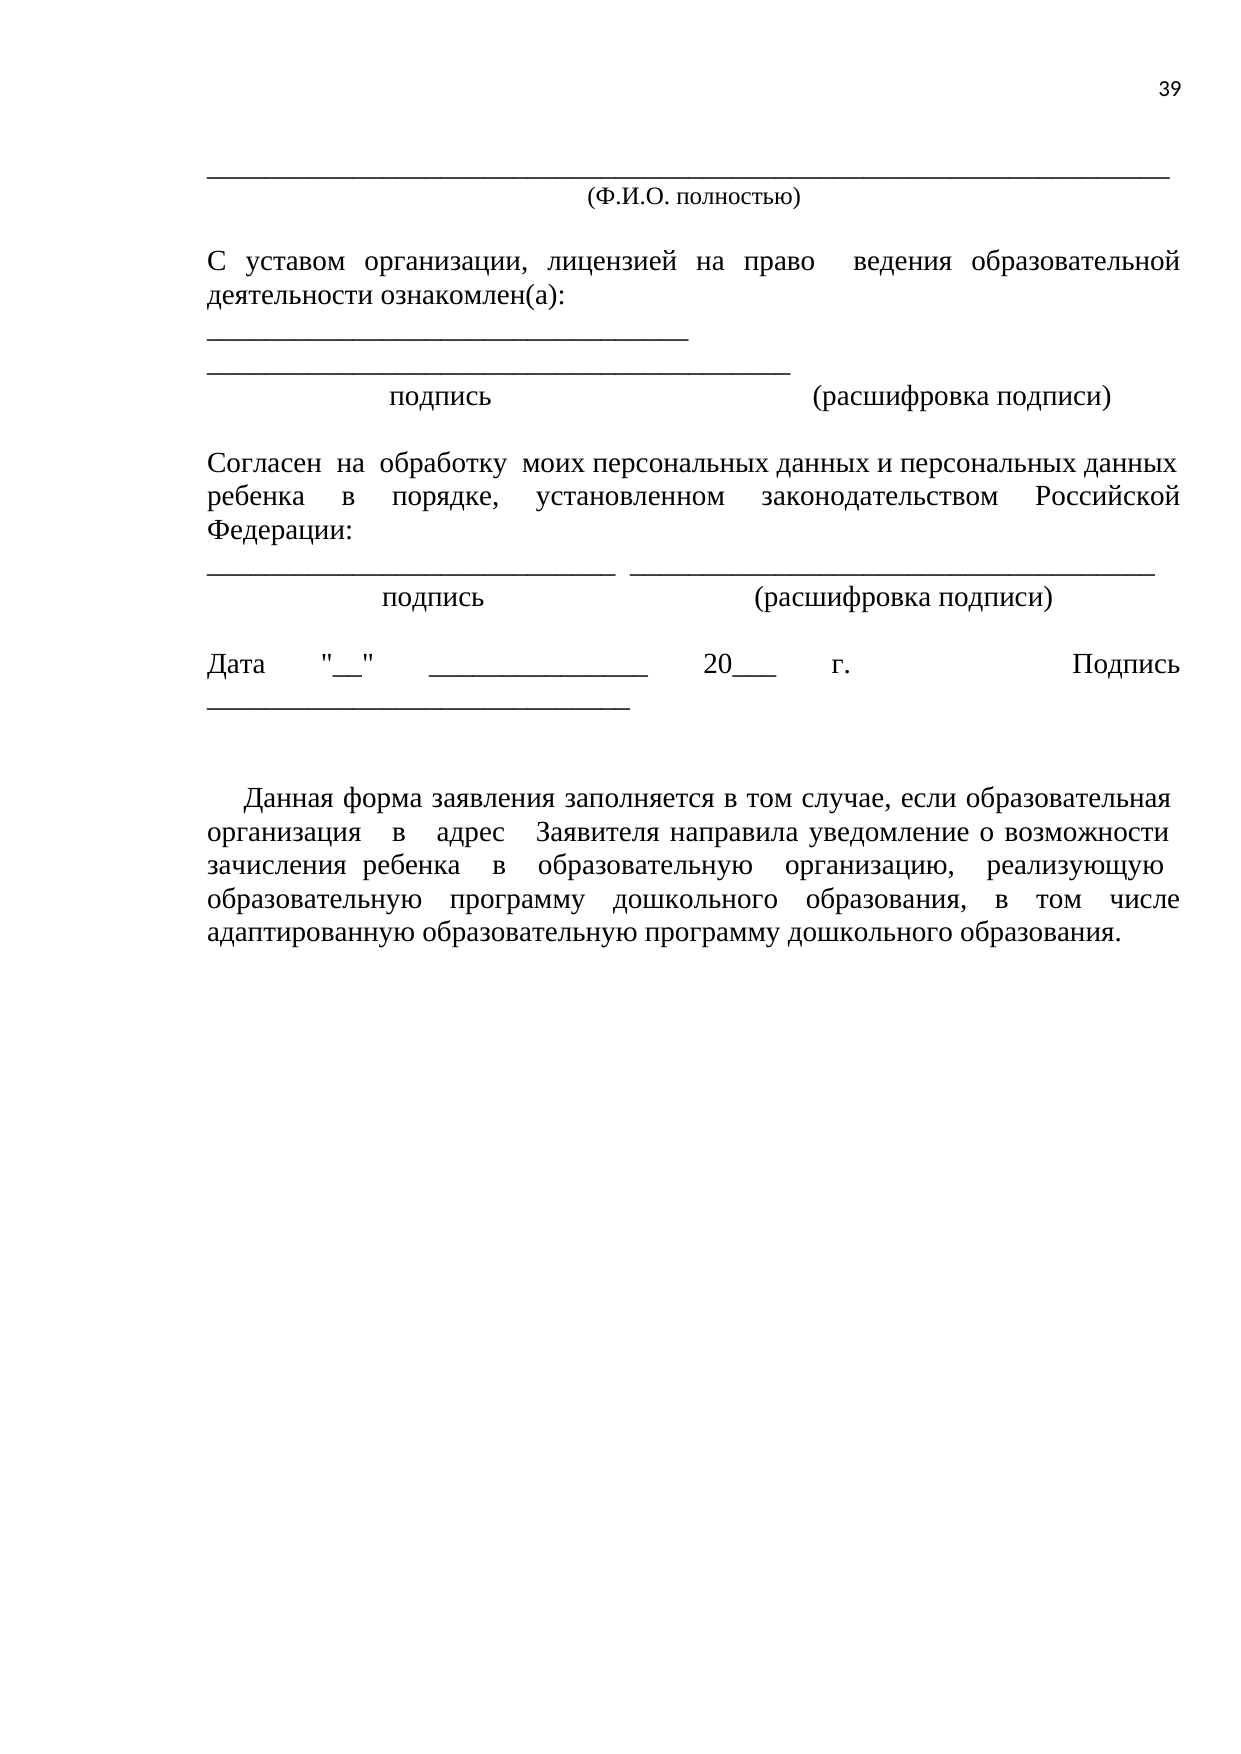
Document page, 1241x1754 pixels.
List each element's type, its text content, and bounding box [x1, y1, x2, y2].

text подпись (расшифровка подписи) [207, 579, 1181, 612]
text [207, 148, 1181, 181]
text Дата "__" _______________ 20___ г. Подпись _____________________________ [207, 646, 1181, 713]
text Данная форма заявления заполняется в том случае, если образовательная организация в адрес Заявителя направила уведомление о возможности зачисления ребенка в образовательную организацию, реализующую образовательную программу дошкольного образования, в том числе адаптированную образовательную программу дошкольного образования. [207, 780, 1181, 948]
text Согласен на обработку моих персональных данных и персональных данных [207, 445, 1181, 478]
text С уставом организации, лицензией на право ведения образовательной деятельности ознакомлен(а): [207, 243, 1181, 311]
text подпись (расшифровка подписи) [207, 378, 1181, 411]
text (Ф.И.О. полностью) [207, 181, 1181, 210]
text ребенка в порядке, установленном законодательством Российской Федерации: [207, 478, 1181, 545]
text ____________________________ ____________________________________ [207, 545, 1181, 579]
text _________________________________ ________________________________________ [207, 311, 1181, 378]
